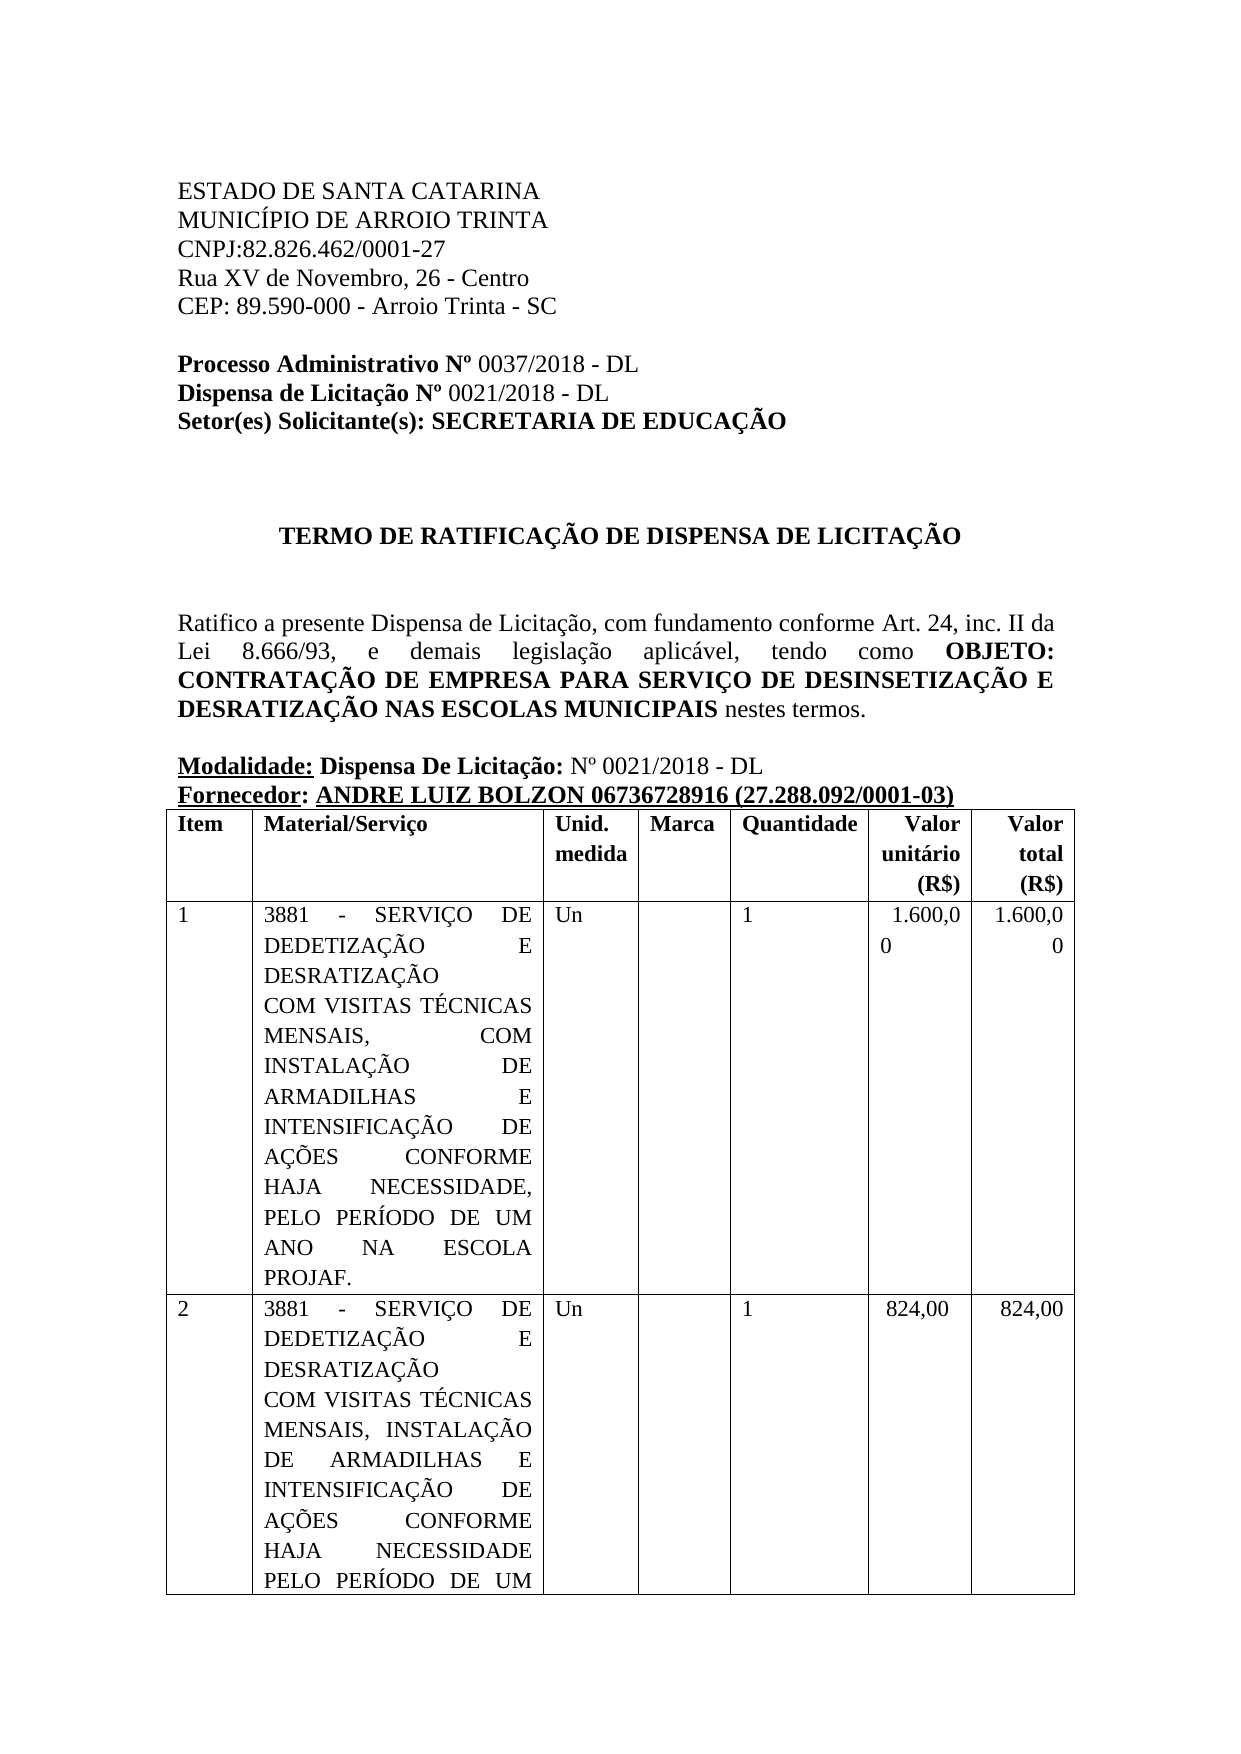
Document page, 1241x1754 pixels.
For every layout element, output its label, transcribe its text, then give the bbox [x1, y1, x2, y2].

text Ratifico a presente Dispensa de Licitação, com fundamento conforme Art. 24, inc. II da Lei 8.666/93, e demais legislação aplicável, tendo como OBJETO: CONTRATAÇÃO DE EMPRESA PARA SERVIÇO DE DESINSETIZAÇÃO E DESRATIZAÇÃO NAS ESCOLAS MUNICIPAIS nestes termos. [177, 608, 1055, 723]
text Setor(es) Solicitante(s): SECRETARIA DE EDUCAÇÃO [177, 406, 1063, 435]
table_cell 1 [731, 1295, 868, 1593]
table_header Valor total (R$) [972, 810, 1074, 901]
table_cell 1.600,00 [972, 902, 1074, 1294]
table_cell Un [544, 1295, 638, 1593]
text CNPJ:82.826.462/0001-27 [177, 234, 1063, 263]
table_cell [639, 902, 730, 1294]
text CEP: 89.590-000 - Arroio Trinta - SC [177, 291, 1063, 320]
table_cell Un [544, 902, 638, 1294]
text Dispensa de Licitação Nº 0021/2018 - DL [177, 378, 1063, 406]
table_cell 824,00 [869, 1295, 971, 1593]
text Processo Administrativo Nº 0037/2018 - DL [177, 349, 1063, 378]
table_cell 3881 - SERVIÇO DE DEDETIZAÇÃO E DESRATIZAÇÃO COM VISITAS TÉCNICAS MENSAIS, COM INSTALAÇÃO DE ARMADILHAS E INTENSIFICAÇÃO DE AÇÕES CONFORME HAJA NECESSIDADE, PELO PERÍODO DE UM ANO NA ESCOLA PROJAF. [253, 902, 543, 1294]
table_header Unid. medida [544, 810, 638, 901]
table_cell 1 [731, 902, 868, 1294]
table_cell 1.600,00 [869, 902, 971, 1294]
table_header Valor unitário (R$) [869, 810, 971, 901]
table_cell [253, 1295, 543, 1593]
text Modalidade: Dispensa De Licitação: Nº 0021/2018 - DL [177, 751, 1063, 780]
text ESTADO DE SANTA CATARINA [177, 176, 1063, 205]
table_header Quantidade [731, 810, 868, 901]
table_cell 2 [167, 1295, 252, 1593]
text TERMO DE RATIFICAÇÃO DE DISPENSA DE LICITAÇÃO [177, 521, 1063, 550]
table_cell [639, 1295, 730, 1593]
table_cell 1 [167, 902, 252, 1294]
table_header Marca [639, 810, 730, 901]
table_header Material/Serviço [253, 810, 543, 901]
text Fornecedor: ANDRE LUIZ BOLZON 06736728916 (27.288.092/0001-03) [177, 780, 1063, 809]
text MUNICÍPIO DE ARROIO TRINTA [177, 205, 1063, 234]
table_header Item [167, 810, 252, 901]
text Rua XV de Novembro, 26 - Centro [177, 263, 1063, 291]
table_cell 824,00 [972, 1295, 1074, 1593]
